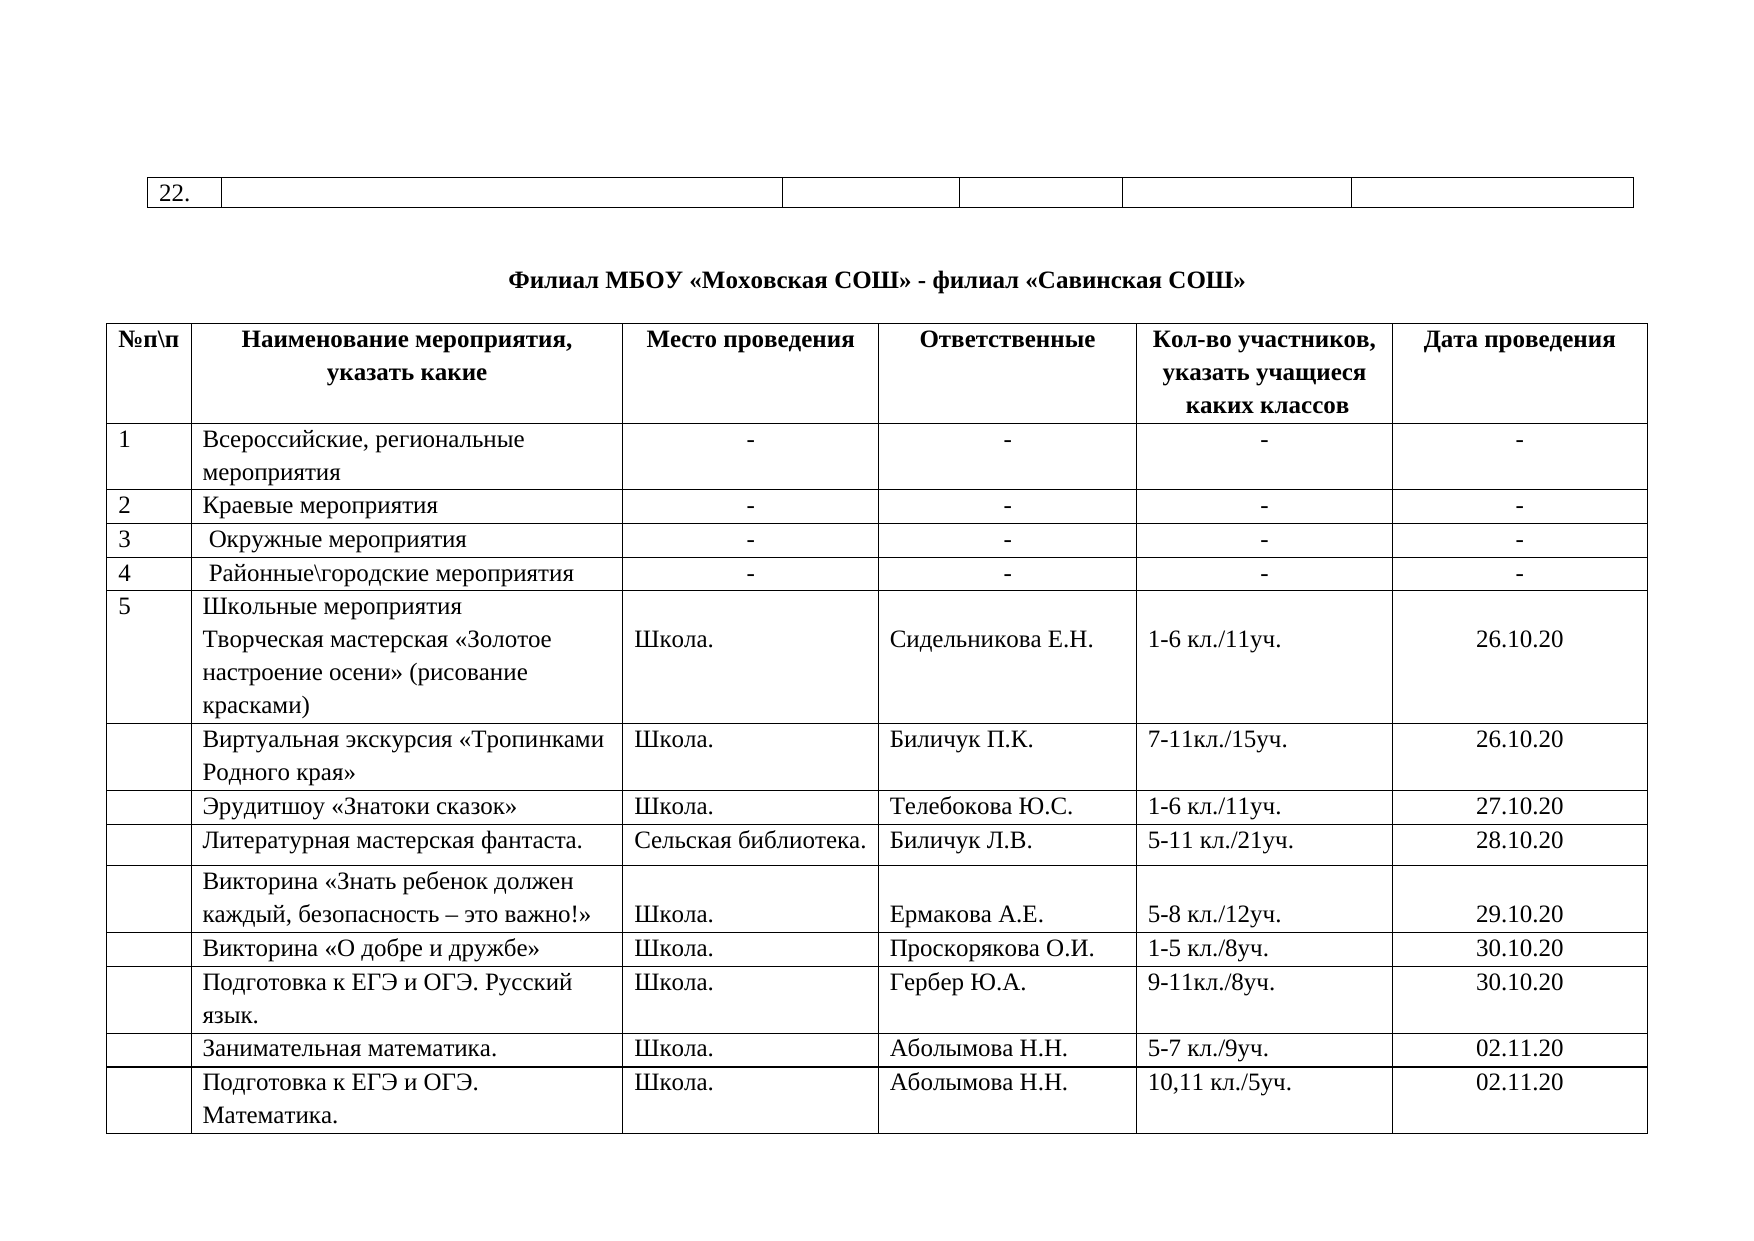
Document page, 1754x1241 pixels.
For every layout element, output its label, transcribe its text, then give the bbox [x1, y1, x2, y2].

table_cell [107, 825, 191, 865]
table_cell Школа. [623, 933, 878, 966]
table_cell Телебокова Ю.С. [879, 791, 1136, 824]
table_cell [222, 178, 782, 207]
table_cell Школа. [623, 1034, 878, 1066]
table_header Место проведения [623, 324, 878, 423]
table_cell Краевые мероприятия [192, 490, 622, 523]
table_cell [107, 1034, 191, 1066]
table_cell Школа. [623, 591, 878, 723]
table_cell 1-6 кл./11уч. [1137, 791, 1392, 824]
table_cell 27.10.20 [1393, 791, 1647, 824]
table_cell - [623, 490, 878, 523]
table_cell 30.10.20 [1393, 933, 1647, 966]
table_cell - [1393, 524, 1647, 557]
table_cell [1352, 178, 1633, 207]
table_cell 5-11 кл./21уч. [1137, 825, 1392, 865]
table_cell Проскорякова О.И. [879, 933, 1136, 966]
table_cell 28.10.20 [1393, 825, 1647, 865]
table_cell 3 [107, 524, 191, 557]
table_cell 29.10.20 [1393, 866, 1647, 932]
table_cell Школа. [623, 967, 878, 1032]
table_header Наименование мероприятия, указать какие [192, 324, 622, 423]
table_cell Школа. [623, 1068, 878, 1133]
table_cell Окружные мероприятия [192, 524, 622, 557]
table_cell Сельская библиотека. [623, 825, 878, 865]
table_cell 5-8 кл./12уч. [1137, 866, 1392, 932]
table_cell 02.11.20 [1393, 1034, 1647, 1066]
table_cell 30.10.20 [1393, 967, 1647, 1032]
table_cell Подготовка к ЕГЭ и ОГЭ. Русский язык. [192, 967, 622, 1032]
table_cell - [623, 558, 878, 590]
table_cell Подготовка к ЕГЭ и ОГЭ. Математика. [192, 1068, 622, 1133]
table_cell [783, 178, 959, 207]
table_cell - [1137, 424, 1392, 489]
table_cell [148, 178, 221, 207]
table_cell - [879, 490, 1136, 523]
table_cell [107, 1068, 191, 1133]
table_cell - [623, 424, 878, 489]
table_cell Литературная мастерская фантаста. [192, 825, 622, 865]
table_cell Биличук Л.В. [879, 825, 1136, 865]
table_cell Школа. [623, 791, 878, 824]
table_cell 1-5 кл./8уч. [1137, 933, 1392, 966]
table_cell Гербер Ю.А. [879, 967, 1136, 1032]
table_cell 5 [107, 591, 191, 723]
table_cell Школа. [623, 724, 878, 790]
table_header Дата проведения [1393, 324, 1647, 423]
table_cell [107, 933, 191, 966]
table_cell - [623, 524, 878, 557]
table_cell - [1137, 558, 1392, 590]
table_cell Аболымова Н.Н. [879, 1034, 1136, 1066]
table_cell Школьные мероприятия Творческая мастерская «Золотое настроение осени» (рисование красками) [192, 591, 622, 723]
table_cell [107, 724, 191, 790]
table_cell Виртуальная экскурсия «Тропинками Родного края» [192, 724, 622, 790]
table_cell 26.10.20 [1393, 724, 1647, 790]
table_cell - [1393, 558, 1647, 590]
table_cell Школа. [623, 866, 878, 932]
table_cell - [1137, 524, 1392, 557]
table_cell - [879, 558, 1136, 590]
table_cell 7-11кл./15уч. [1137, 724, 1392, 790]
table_cell - [1393, 490, 1647, 523]
table_cell - [1393, 424, 1647, 489]
table_cell 10,11 кл./5уч. [1137, 1068, 1392, 1133]
table_header №п\п [107, 324, 191, 423]
table_cell 9-11кл./8уч. [1137, 967, 1392, 1032]
table_cell 1-6 кл./11уч. [1137, 591, 1392, 723]
table_cell [107, 866, 191, 932]
table_cell 02.11.20 [1393, 1068, 1647, 1133]
table_cell Занимательная математика. [192, 1034, 622, 1066]
table_cell 26.10.20 [1393, 591, 1647, 723]
table_cell Викторина «Знать ребенок должен каждый, безопасность – это важно!» [192, 866, 622, 932]
table_cell Биличук П.К. [879, 724, 1136, 790]
table_cell Всероссийские, региональные мероприятия [192, 424, 622, 489]
table_cell Районные\городские мероприятия [192, 558, 622, 590]
table_cell [107, 791, 191, 824]
table_header Кол-во участников, указать учащиеся каких классов [1137, 324, 1392, 423]
text Филиал МБОУ «Моховская СОШ» - филиал «Савинская СОШ» [118, 266, 1636, 294]
table_cell [107, 967, 191, 1032]
table_cell 2 [107, 490, 191, 523]
table_cell - [879, 424, 1136, 489]
table_cell 5-7 кл./9уч. [1137, 1034, 1392, 1066]
table_cell Сидельникова Е.Н. [879, 591, 1136, 723]
table_cell Викторина «О добре и дружбе» [192, 933, 622, 966]
table_cell 4 [107, 558, 191, 590]
table_cell [1123, 178, 1351, 207]
table_cell [960, 178, 1122, 207]
table_cell - [879, 524, 1136, 557]
table_cell 1 [107, 424, 191, 489]
table_cell - [1137, 490, 1392, 523]
table_cell Ермакова А.Е. [879, 866, 1136, 932]
table_cell Аболымова Н.Н. [879, 1068, 1136, 1133]
table_header Ответственные [879, 324, 1136, 423]
table_cell Эрудитшоу «Знатоки сказок» [192, 791, 622, 824]
